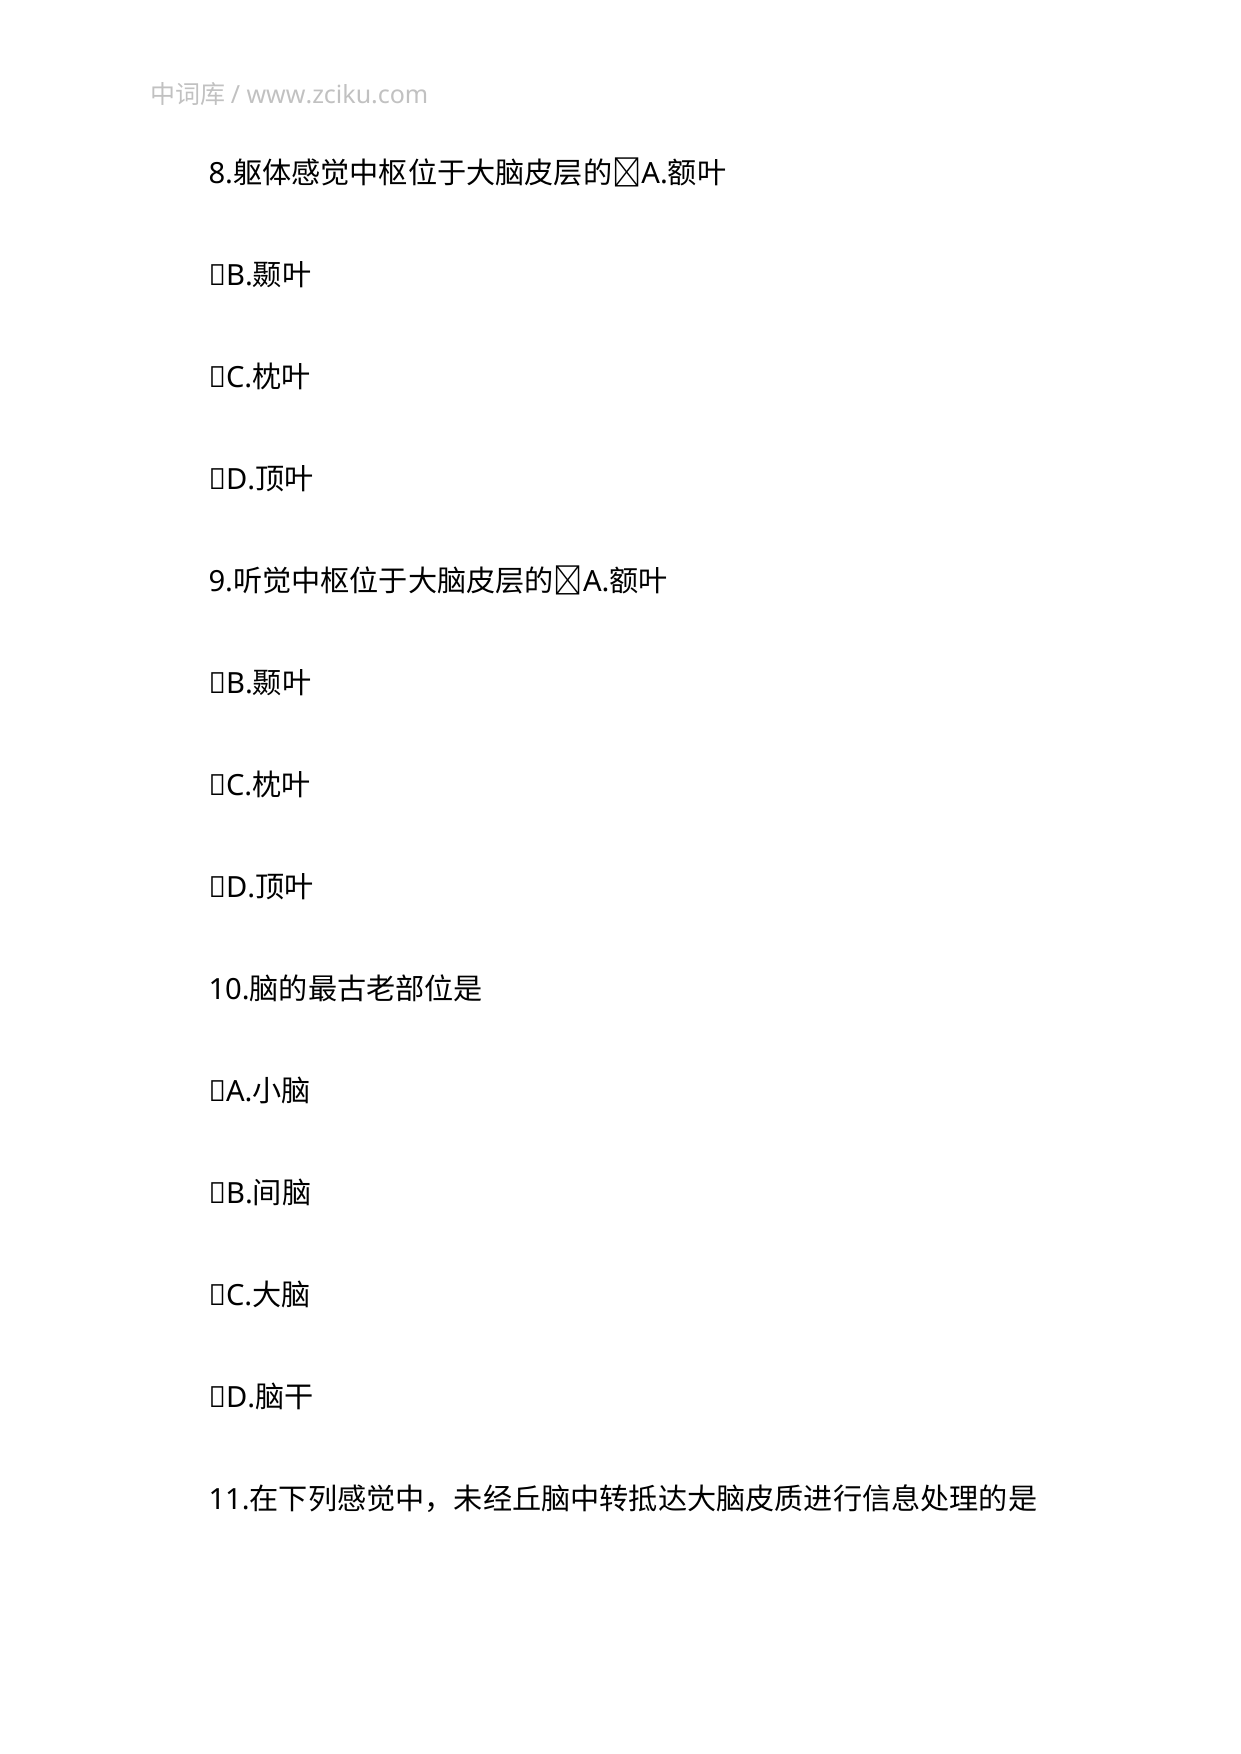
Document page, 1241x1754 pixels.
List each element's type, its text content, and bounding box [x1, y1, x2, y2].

text 8.躯体感觉中枢位于大脑皮层的A.额叶 [150, 150, 1090, 192]
text C.大脑 [150, 1272, 1090, 1314]
text D.顶叶 [150, 864, 1090, 906]
text D.脑干 [150, 1374, 1090, 1416]
text B.颞叶 [150, 660, 1090, 702]
text 10.脑的最古老部位是 [150, 966, 1090, 1008]
text 9.听觉中枢位于大脑皮层的A.额叶 [150, 558, 1090, 600]
text D.顶叶 [150, 456, 1090, 498]
text C.枕叶 [150, 354, 1090, 396]
text C.枕叶 [150, 762, 1090, 804]
text B.间脑 [150, 1170, 1090, 1212]
text B.颞叶 [150, 252, 1090, 294]
text A.小脑 [150, 1068, 1090, 1110]
text 11.在下列感觉中，未经丘脑中转抵达大脑皮质进行信息处理的是 [150, 1476, 1090, 1518]
